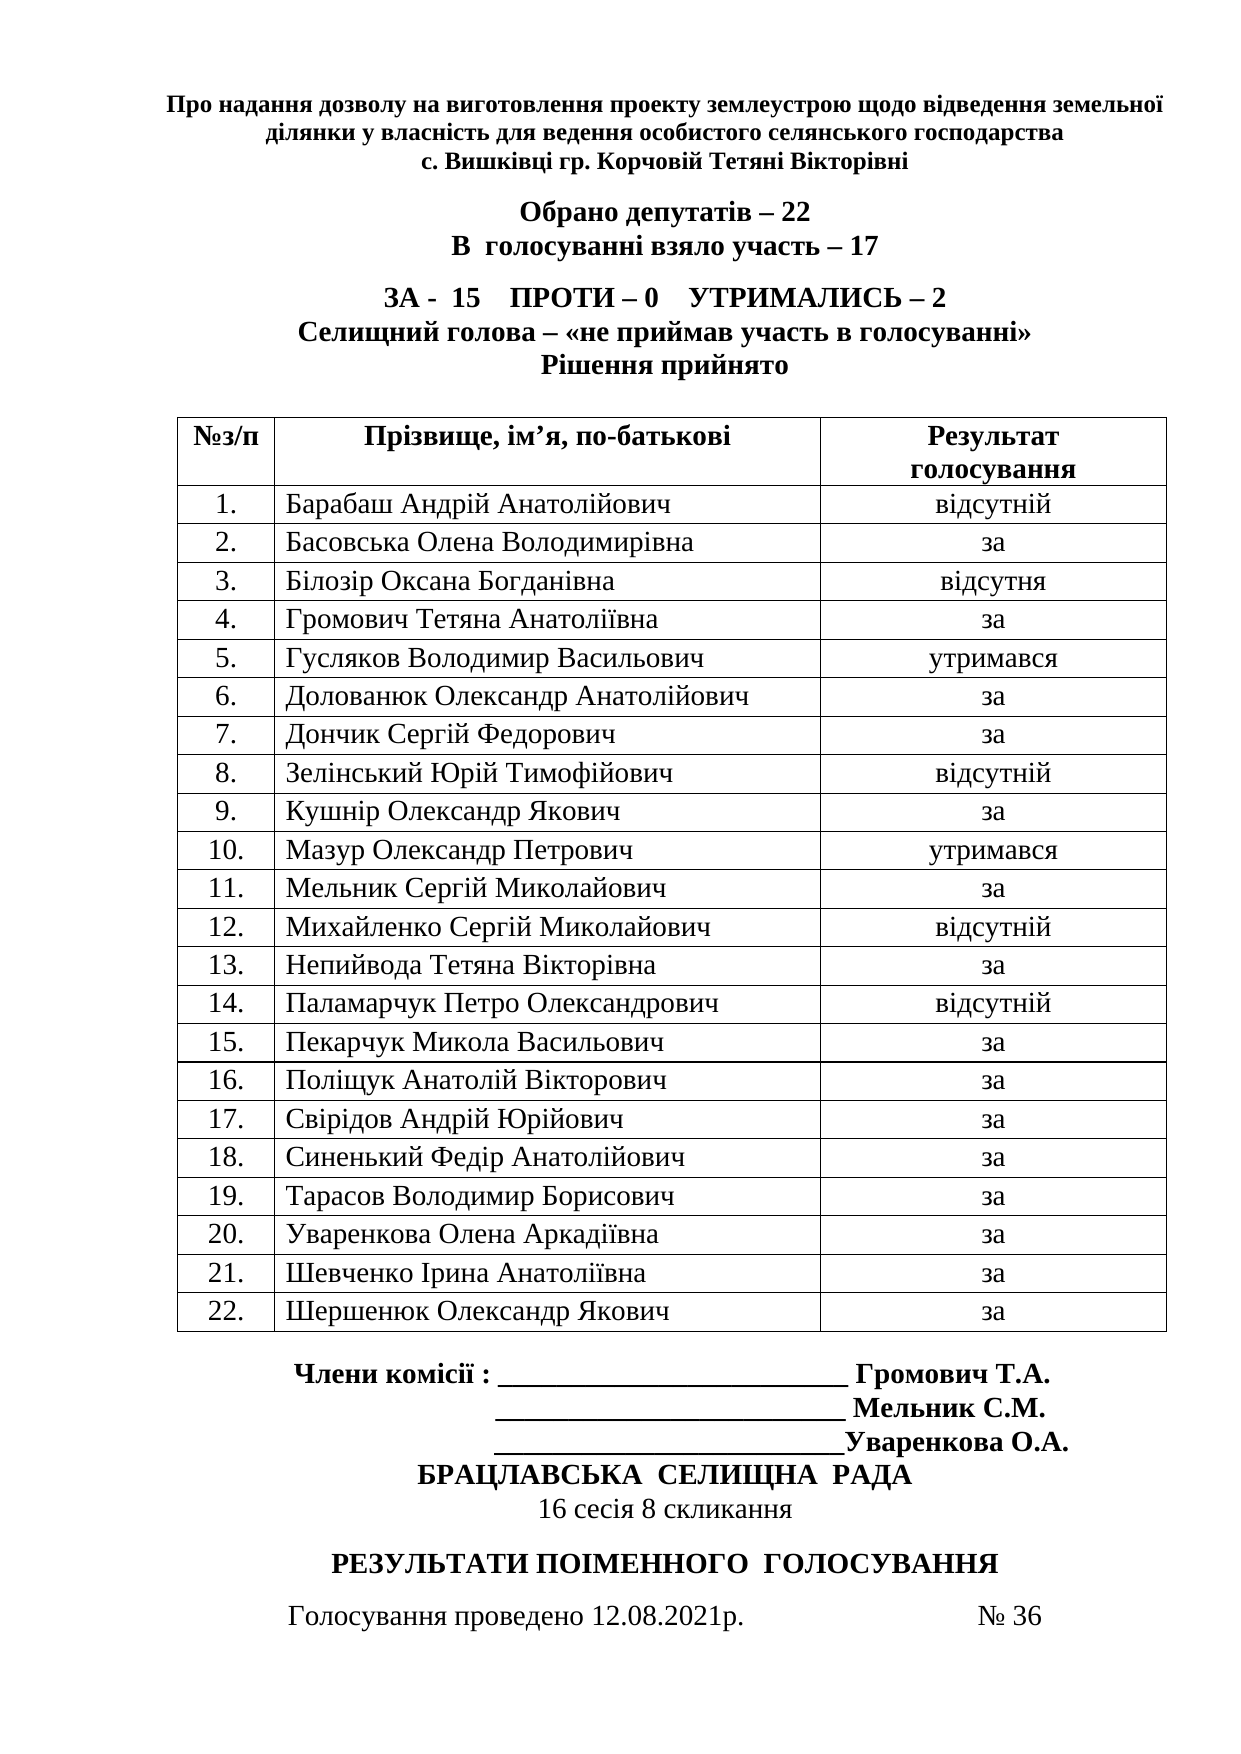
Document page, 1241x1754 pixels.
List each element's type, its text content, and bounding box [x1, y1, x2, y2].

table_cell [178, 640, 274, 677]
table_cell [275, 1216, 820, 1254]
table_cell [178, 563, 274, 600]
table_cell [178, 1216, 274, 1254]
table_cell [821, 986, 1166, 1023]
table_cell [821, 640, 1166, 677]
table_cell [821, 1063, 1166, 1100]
text Про надання дозволу на виготовлення проекту землеустрою щодо відведення земельної ділянки у власність для ведення особистого селянського господарства с. Вишківці гр. Корчовій Тетяні Вікторівні [162, 89, 1167, 175]
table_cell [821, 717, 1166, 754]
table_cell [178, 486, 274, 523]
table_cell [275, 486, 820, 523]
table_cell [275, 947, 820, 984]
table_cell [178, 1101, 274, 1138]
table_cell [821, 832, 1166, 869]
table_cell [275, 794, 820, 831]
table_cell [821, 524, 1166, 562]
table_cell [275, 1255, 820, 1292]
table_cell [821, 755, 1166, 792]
text ЗА - 15 ПРОТИ – 0 УТРИМАЛИСЬ – 2 [162, 280, 1167, 314]
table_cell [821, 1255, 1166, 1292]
text ________________________ Мельник С.М. [177, 1390, 1167, 1424]
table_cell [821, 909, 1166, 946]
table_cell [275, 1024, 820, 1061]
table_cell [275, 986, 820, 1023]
text Селищний голова – «не приймав участь в голосуванні» [162, 314, 1167, 347]
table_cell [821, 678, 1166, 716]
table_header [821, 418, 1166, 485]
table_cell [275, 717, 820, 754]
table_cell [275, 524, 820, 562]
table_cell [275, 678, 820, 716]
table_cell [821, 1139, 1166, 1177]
text ________________________Уваренкова О.А. [177, 1424, 1167, 1457]
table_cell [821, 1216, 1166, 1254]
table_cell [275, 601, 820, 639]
text Голосування проведено 12.08.2021р. № 36 [162, 1598, 1167, 1632]
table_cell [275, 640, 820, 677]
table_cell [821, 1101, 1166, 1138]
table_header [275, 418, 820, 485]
text БРАЦЛАВСЬКА СЕЛИЩНА РАДА [162, 1457, 1167, 1491]
text Члени комісії : ________________________ Громович Т.А. [177, 1357, 1167, 1390]
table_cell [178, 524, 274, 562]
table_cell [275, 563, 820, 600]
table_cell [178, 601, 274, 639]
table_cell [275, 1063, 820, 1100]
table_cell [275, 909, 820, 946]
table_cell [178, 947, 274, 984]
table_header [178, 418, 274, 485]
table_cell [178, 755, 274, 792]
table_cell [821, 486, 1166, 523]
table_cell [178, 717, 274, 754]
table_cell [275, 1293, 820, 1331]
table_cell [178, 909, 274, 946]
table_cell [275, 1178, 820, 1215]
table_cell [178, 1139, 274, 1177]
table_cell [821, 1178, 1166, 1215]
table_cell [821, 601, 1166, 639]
text Рішення прийнято [162, 347, 1167, 381]
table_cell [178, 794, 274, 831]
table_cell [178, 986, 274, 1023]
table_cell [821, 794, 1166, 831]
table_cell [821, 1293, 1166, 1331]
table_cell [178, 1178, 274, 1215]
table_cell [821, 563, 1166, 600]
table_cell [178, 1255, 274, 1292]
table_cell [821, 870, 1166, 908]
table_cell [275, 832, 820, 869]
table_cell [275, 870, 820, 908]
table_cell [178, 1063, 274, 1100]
text В голосуванні взяло участь – 17 [162, 228, 1167, 261]
text Обрано депутатів – 22 [162, 194, 1167, 228]
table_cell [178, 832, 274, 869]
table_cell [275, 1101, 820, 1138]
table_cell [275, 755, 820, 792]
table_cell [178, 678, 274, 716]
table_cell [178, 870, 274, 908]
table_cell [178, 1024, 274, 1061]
text РЕЗУЛЬТАТИ ПОІМЕННОГО ГОЛОСУВАННЯ [162, 1546, 1167, 1579]
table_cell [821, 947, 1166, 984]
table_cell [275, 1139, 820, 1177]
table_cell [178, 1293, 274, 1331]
text 16 сесія 8 скликання [162, 1491, 1167, 1524]
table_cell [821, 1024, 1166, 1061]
